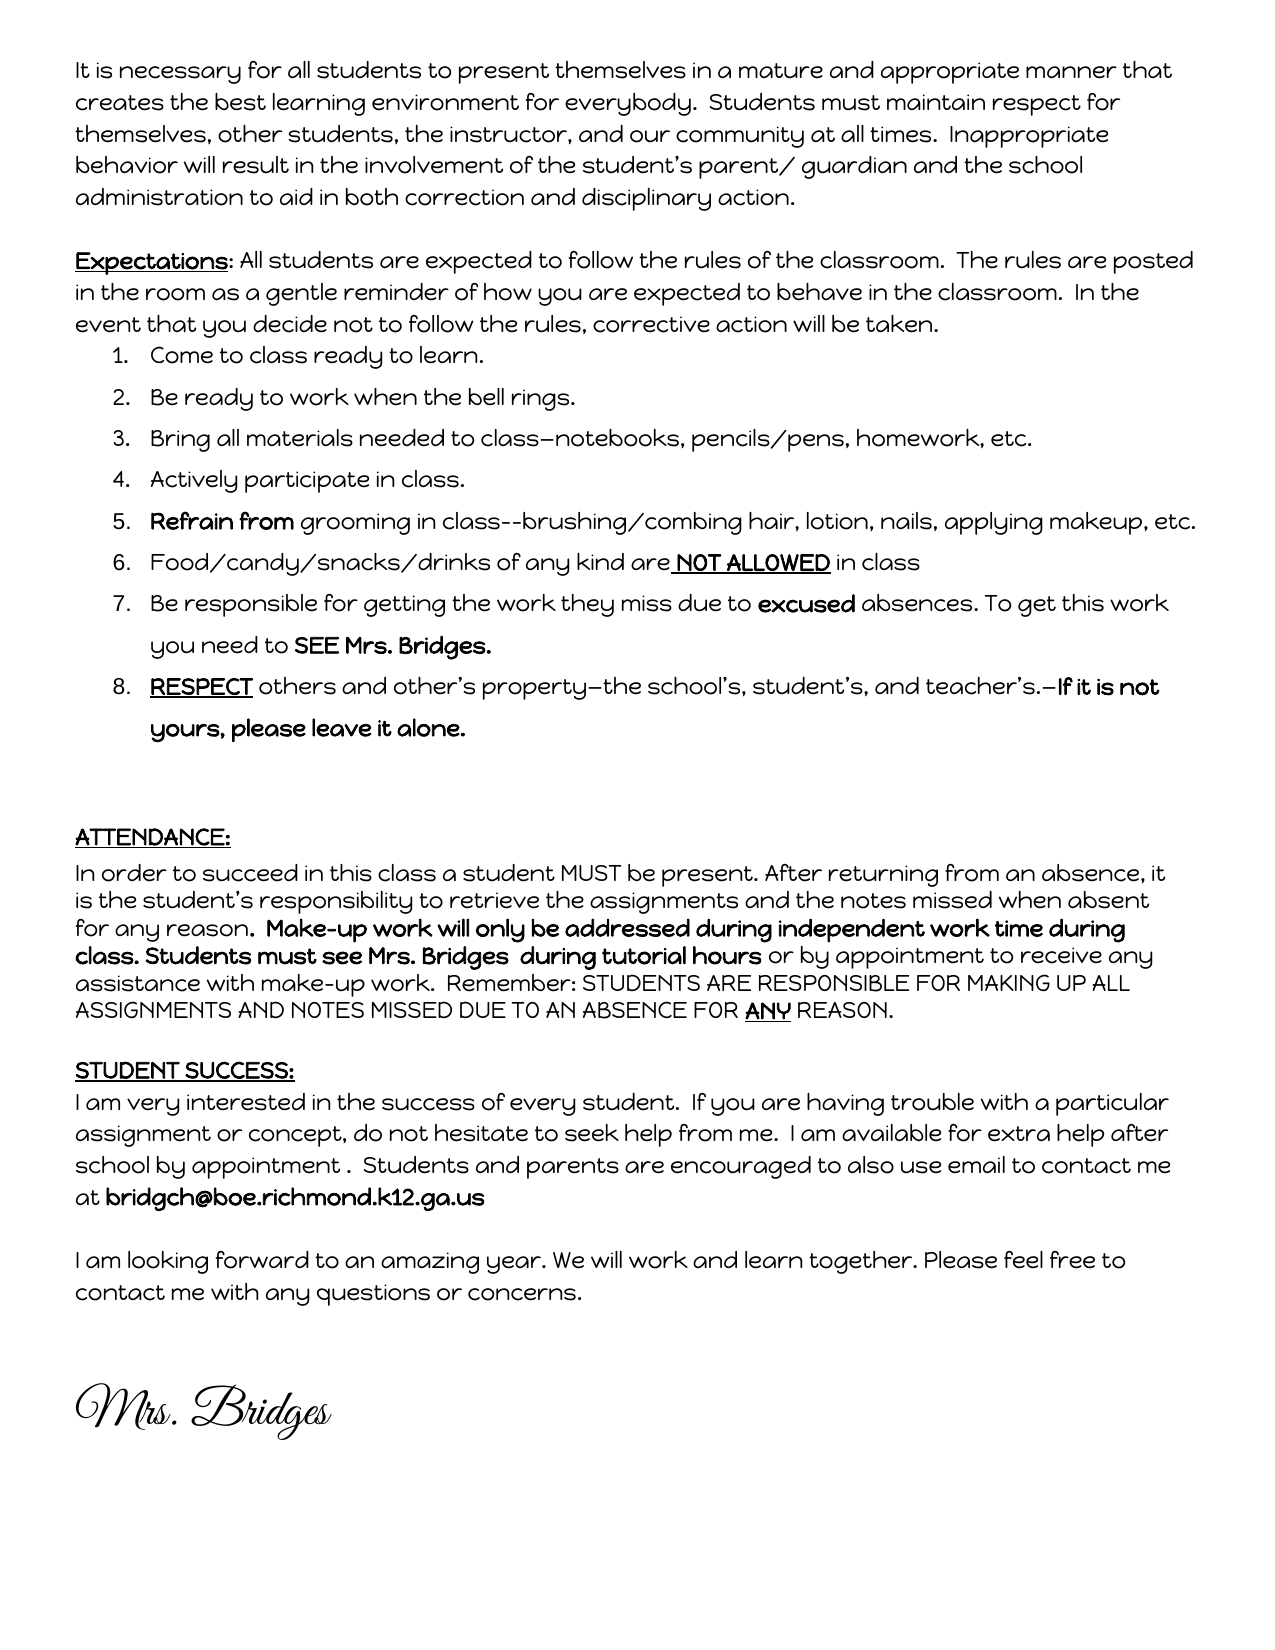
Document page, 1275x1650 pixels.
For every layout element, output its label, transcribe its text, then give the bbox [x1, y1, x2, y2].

list Come to class ready to learn. [112, 342, 1200, 369]
list Be ready to work when the bell rings. [112, 383, 1200, 411]
list Bring all materials needed to class—notebooks, pencils/pens, homework, etc. [112, 425, 1200, 452]
text I am very interested in the success of every student. If you are having trouble with a particular assignment or concept, do not hesitate to seek help from me. I am available for extra help after school by appointment . Students and parents are encouraged to also use email to contact me at bridgch@boe.richmond.k12.ga.us [75, 1088, 1181, 1211]
text I am looking forward to an amazing year. We will work and learn together. Please feel free to contact me with any questions or concerns. [75, 1246, 1200, 1306]
list Actively participate in class. [112, 466, 1200, 494]
list Refrain from grooming in class--brushing/combing hair, lotion, nails, applying makeup, etc. [112, 507, 1200, 535]
text In order to succeed in this class a student MUST be present. After returning from an absence, it is the student’s responsibility to retrieve the assignments and the notes missed when absent for any reason. Make-up work will only be addressed during independent work time during class. Students must see Mrs. Bridges during tutorial hours or by appointment to receive any assistance with make-up work. Remember: STUDENTS ARE RESPONSIBLE FOR MAKING UP ALL ASSIGNMENTS AND NOTES MISSED DUE TO AN ABSENCE FOR ANY REASON. [75, 859, 1181, 1025]
text Expectations: All students are expected to follow the rules of the classroom. The rules are posted in the room as a gentle reminder of how you are expected to behave in the classroom. In the event that you decide not to follow the rules, corrective action will be taken. [75, 247, 1200, 338]
subtitle ATTENDANCE: [75, 823, 1181, 851]
list Food/candy/snacks/drinks of any kind are NOT ALLOWED in class [112, 549, 1200, 576]
text It is necessary for all students to present themselves in a mature and appropriate manner that creates the best learning environment for everybody. Students must maintain respect for themselves, other students, the instructor, and our community at all times. Inappropriate behavior will result in the involvement of the student’s parent/ guardian and the school administration to aid in both correction and disciplinary action. [75, 57, 1181, 211]
list RESPECT others and other’s property—the school’s, student’s, and teacher’s.—If it is not yours, please leave it alone. [112, 673, 1200, 742]
text Mrs. Bridges [75, 1382, 1200, 1444]
text STUDENT SUCCESS: [75, 1025, 1181, 1084]
list Be responsible for getting the work they miss due to excused absences. To get this work you need to SEE Mrs. Bridges. [112, 590, 1200, 659]
